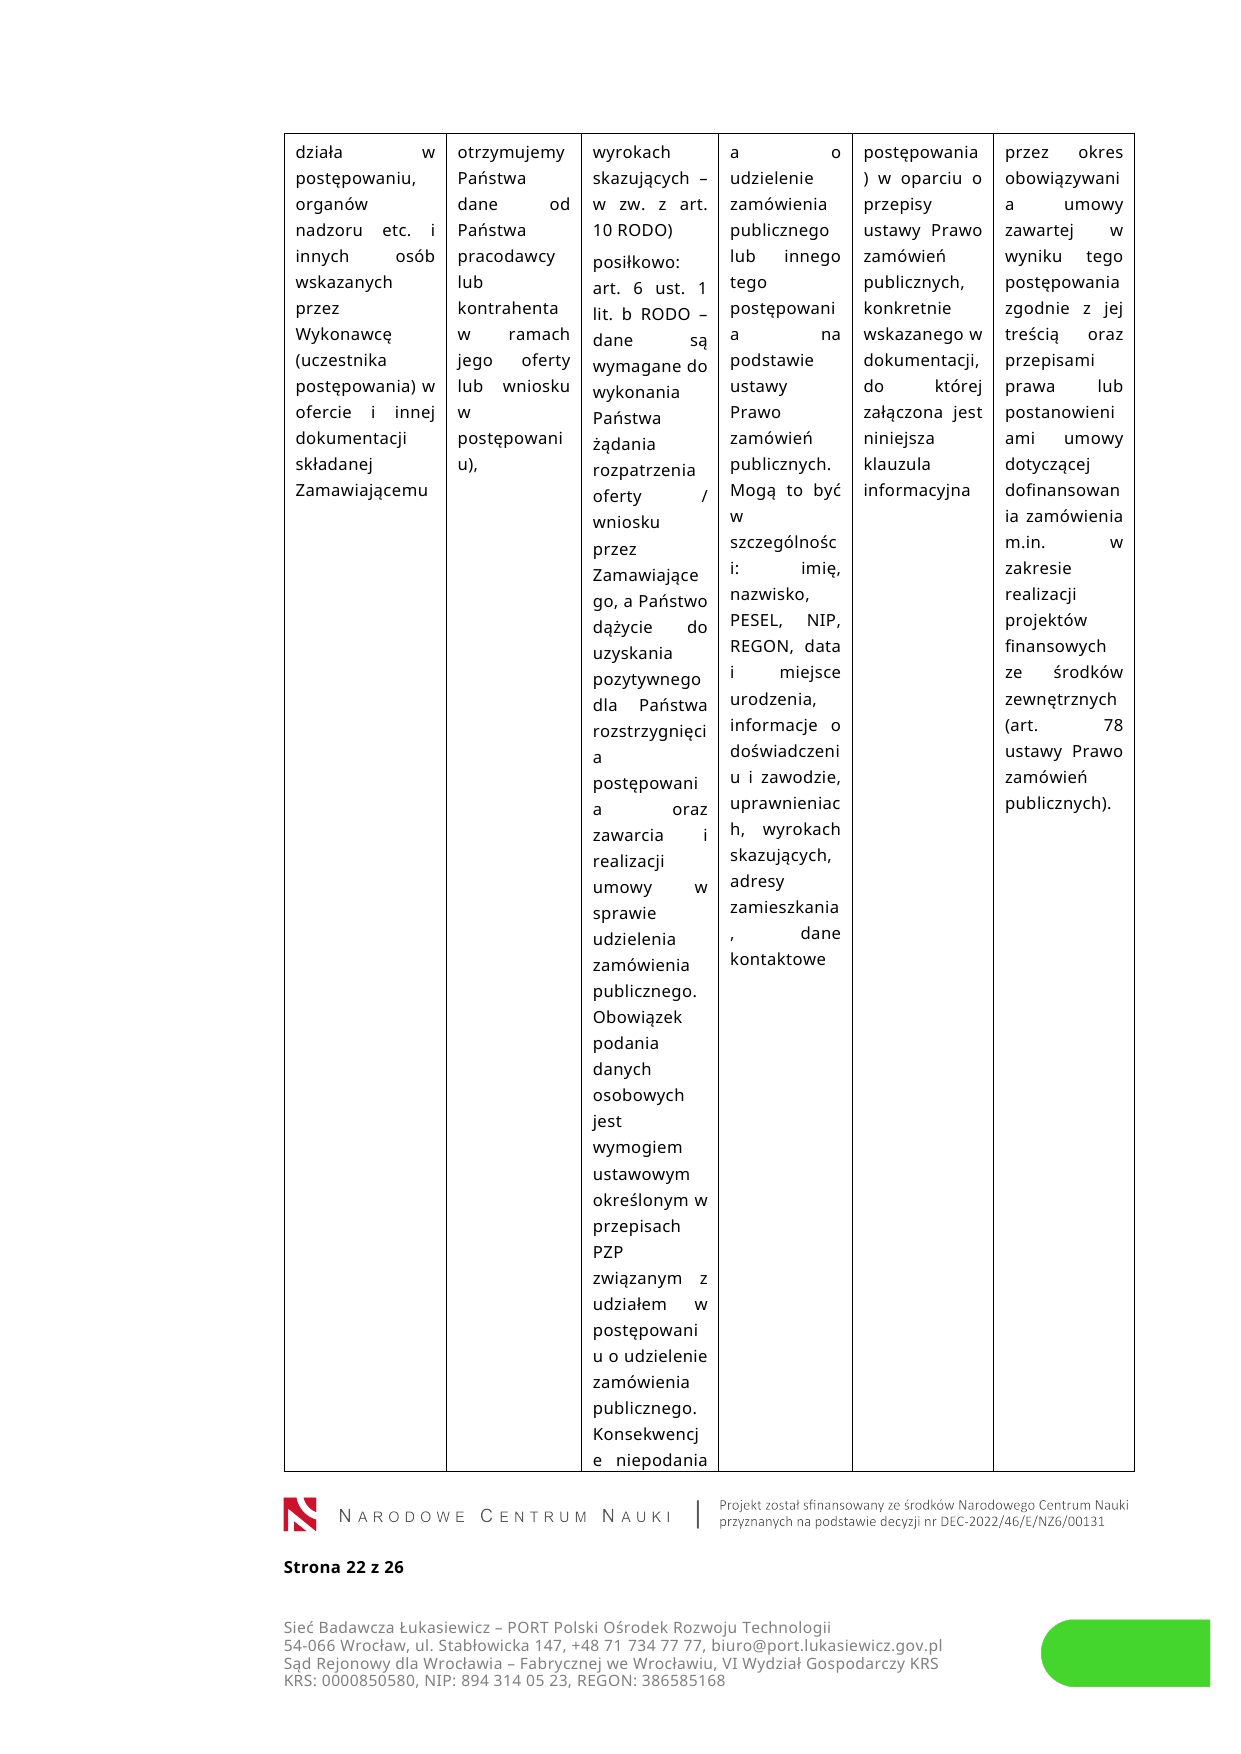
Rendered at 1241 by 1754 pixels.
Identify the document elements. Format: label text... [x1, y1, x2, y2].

picture [1037, 1615, 1240, 1754]
picture [283, 1495, 1134, 1533]
